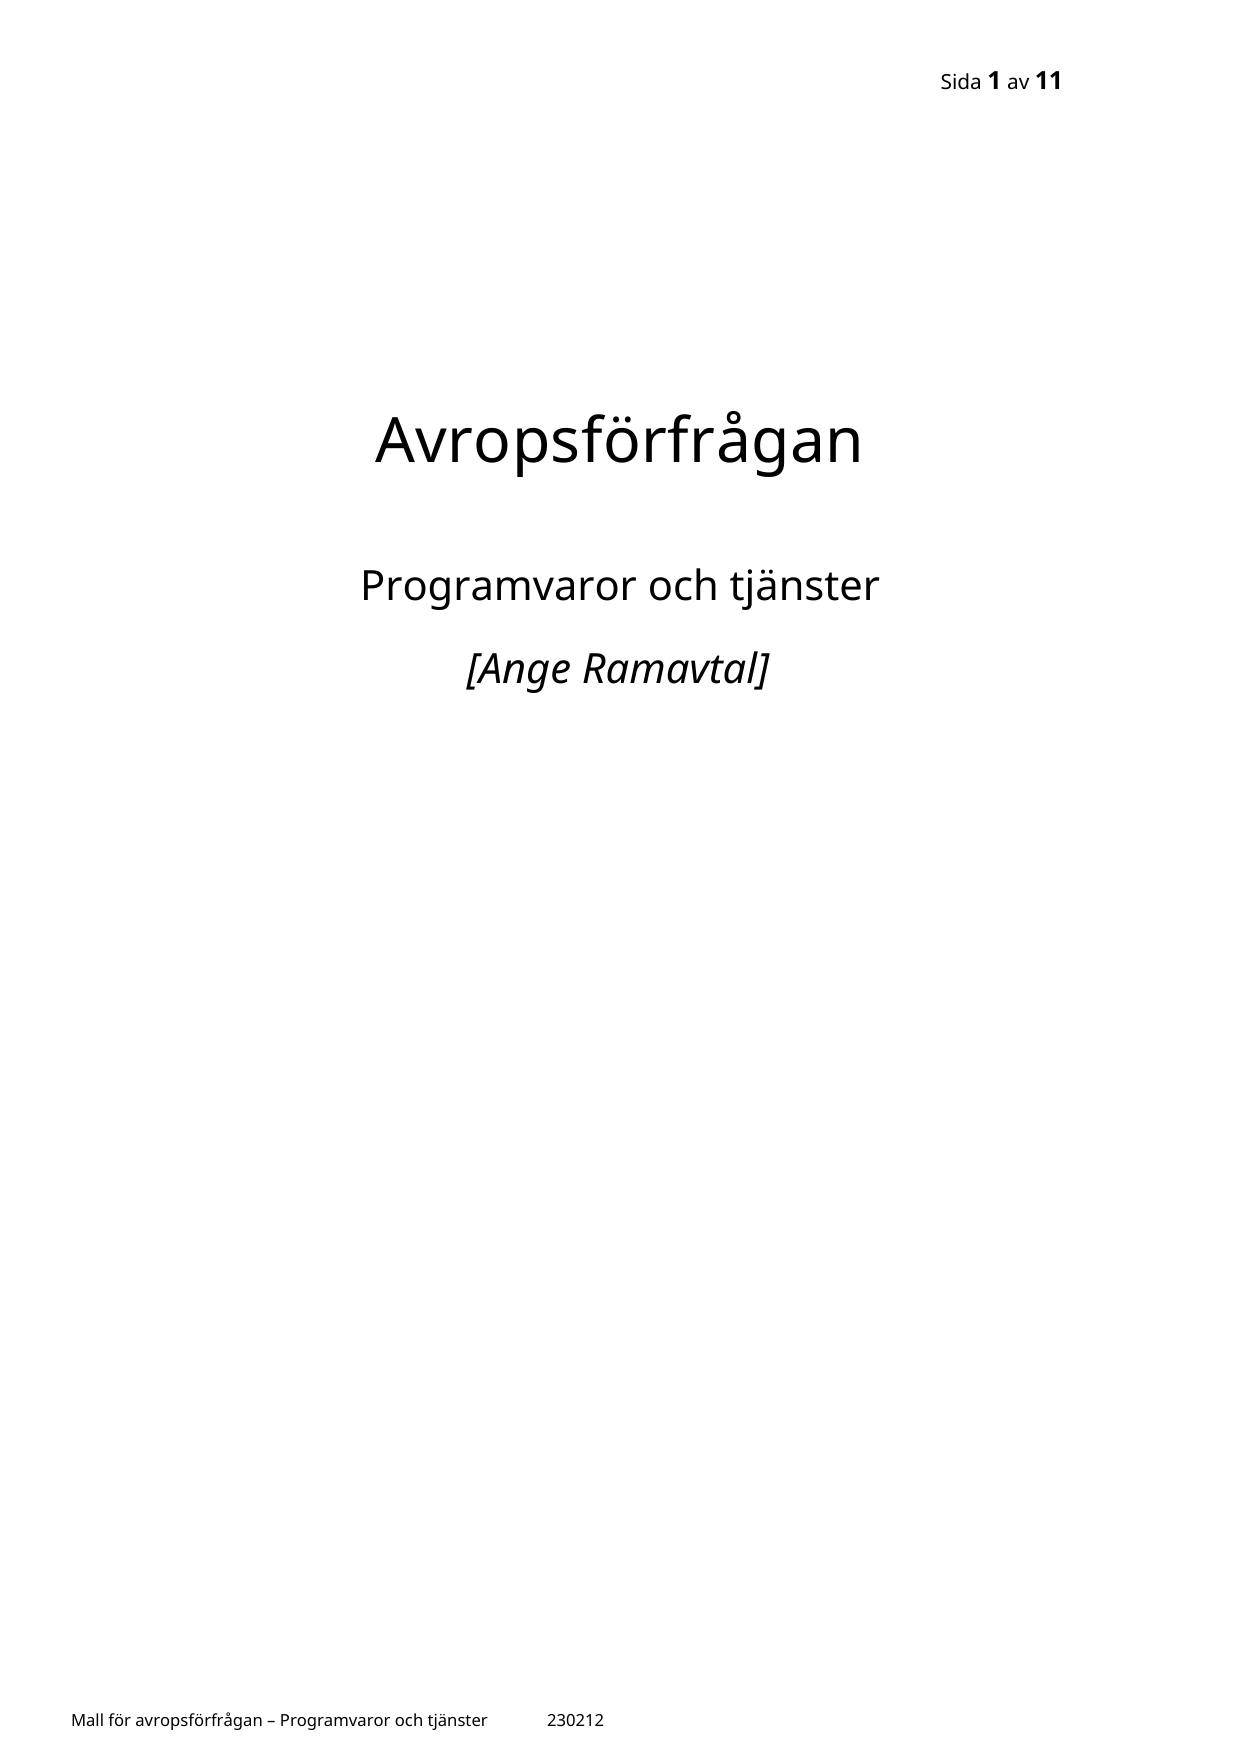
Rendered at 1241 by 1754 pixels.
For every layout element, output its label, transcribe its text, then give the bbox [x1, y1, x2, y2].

subtitle [Ange Ramavtal] [177, 639, 1063, 696]
subtitle Programvaror och tjänster [177, 555, 1063, 612]
title Avropsförfrågan [177, 395, 1063, 480]
